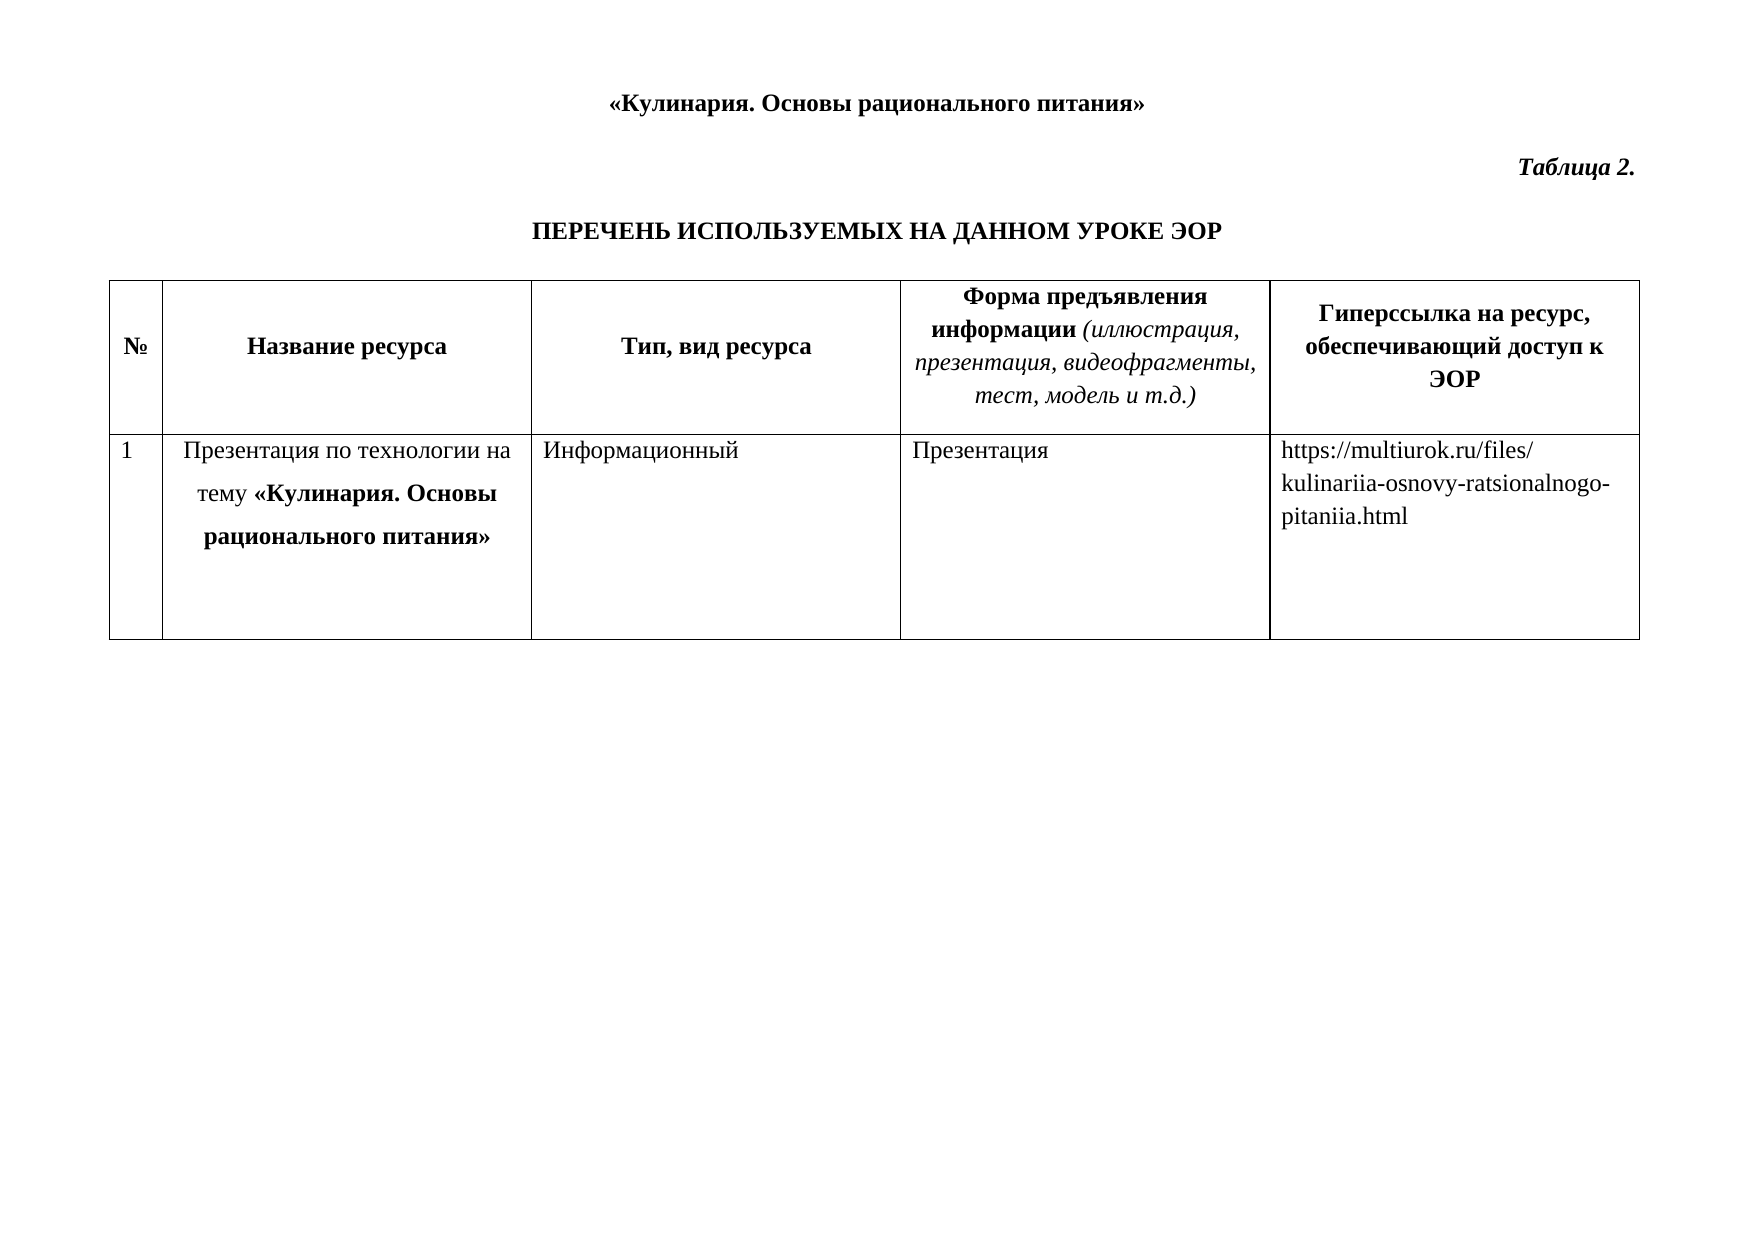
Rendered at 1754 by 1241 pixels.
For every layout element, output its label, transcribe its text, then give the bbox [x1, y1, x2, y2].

table_header № [110, 281, 162, 434]
table_cell Информационный [532, 435, 900, 639]
table_cell Презентация по технологии на тему «Кулинария. Основы рационального питания» [163, 435, 531, 639]
table_cell Презентация [901, 435, 1269, 639]
table_cell 1 [110, 435, 162, 639]
text ПЕРЕЧЕНЬ ИСПОЛЬЗУЕМЫХ НА ДАННОМ УРОКЕ ЭОР [118, 216, 1636, 245]
table_header Тип, вид ресурса [532, 281, 900, 434]
table_cell https://multiurok.ru/files/kulinariia-osnovy-ratsionalnogo-pitaniia.html [1271, 435, 1639, 639]
table_header Гиперссылка на ресурс, обеспечивающий доступ к ЭОР [1271, 281, 1639, 434]
table_header Форма предъявления информации (иллюстрация, презентация, видеофрагменты, тест, модель и т.д.) [901, 281, 1269, 434]
table_header Название ресурса [163, 281, 531, 434]
text «Кулинария. Основы рационального питания» [118, 88, 1636, 117]
text Таблица 2. [118, 152, 1636, 181]
